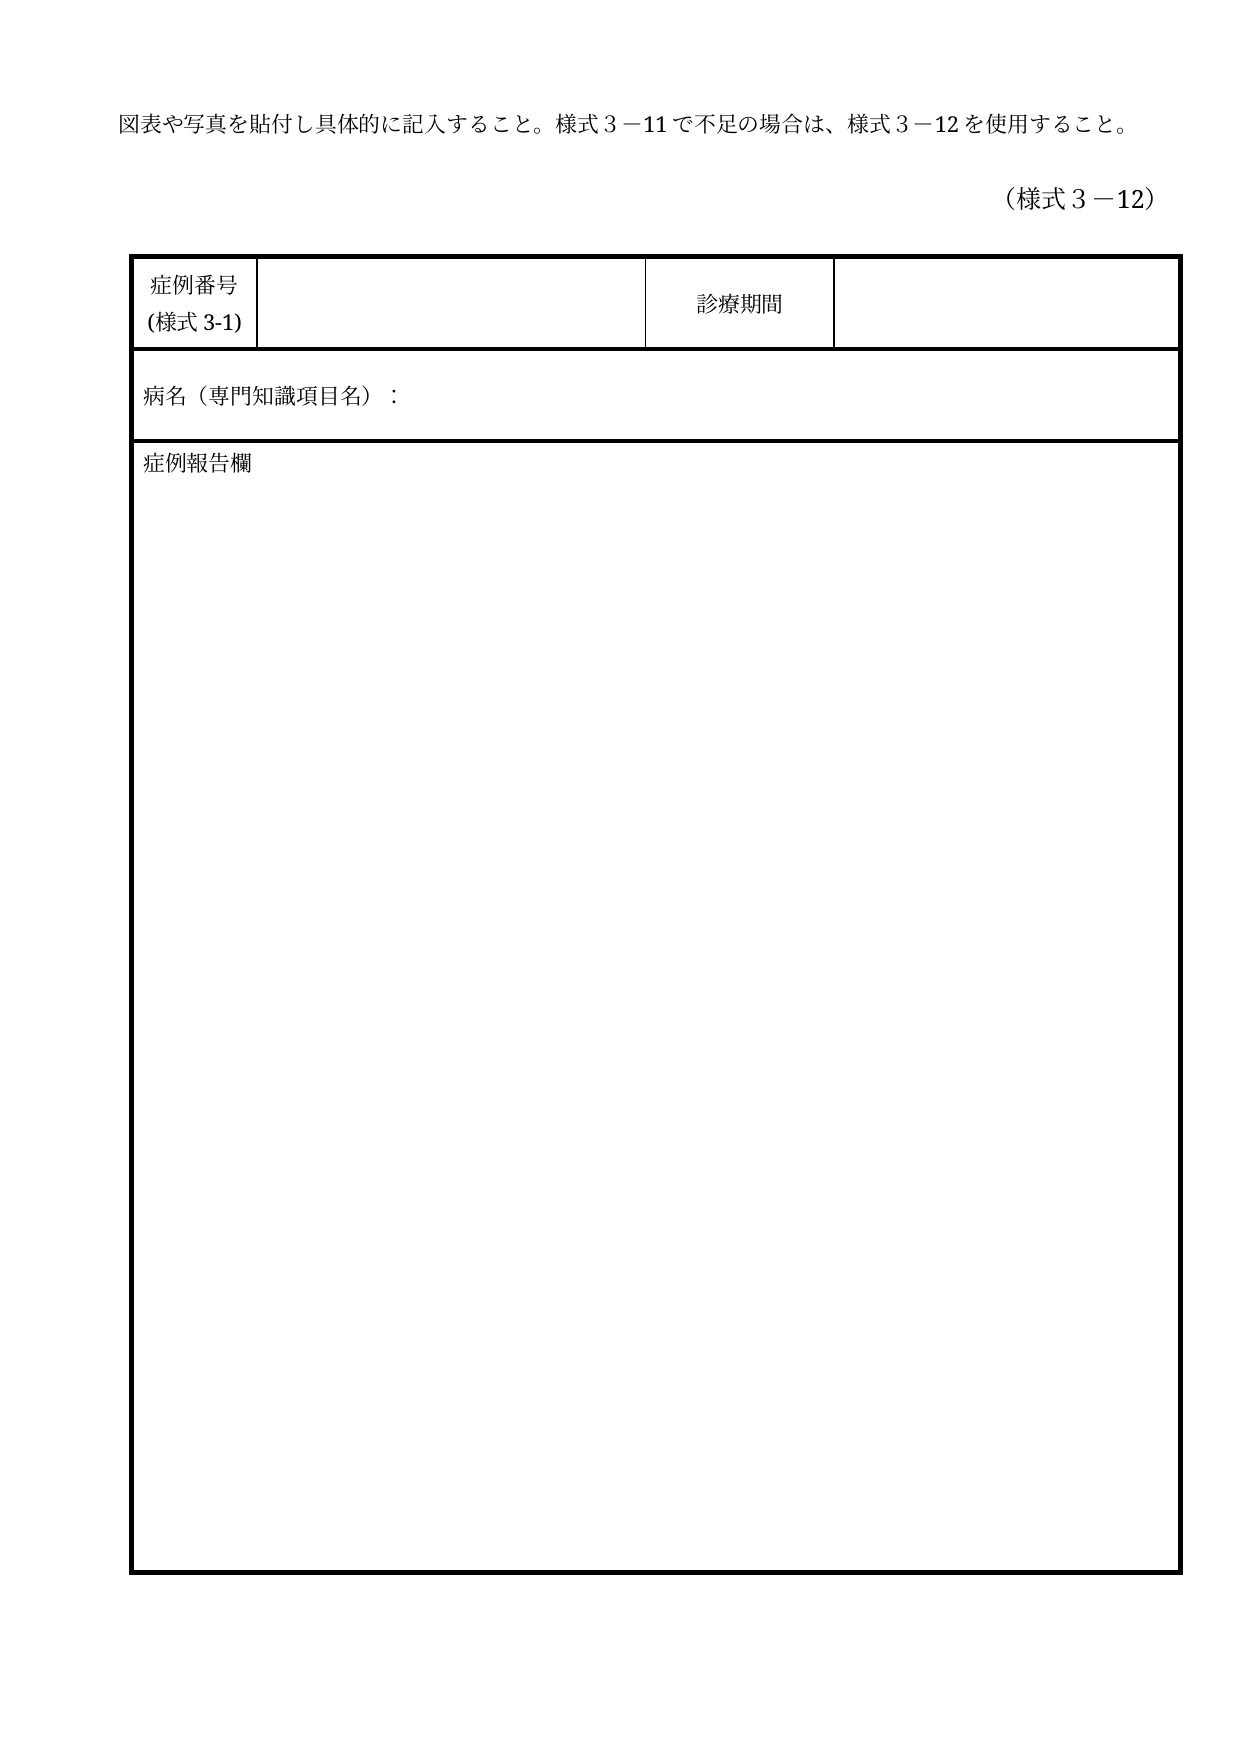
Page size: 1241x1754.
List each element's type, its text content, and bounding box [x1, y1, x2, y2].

table_header [258, 259, 645, 346]
table_header 診療期間 [646, 259, 833, 346]
table_cell 病名（専門知識項目名）： [134, 351, 1178, 438]
table_cell 症例報告欄 [134, 443, 1178, 1570]
table_header [835, 259, 1178, 346]
text 図表や写真を貼付し具体的に記入すること。様式３－11で不足の場合は、様式３－12を使用すること。 [118, 104, 1169, 142]
table_header 症例番号 (様式3-1) [134, 259, 256, 346]
text （様式３－12） [118, 179, 1169, 217]
